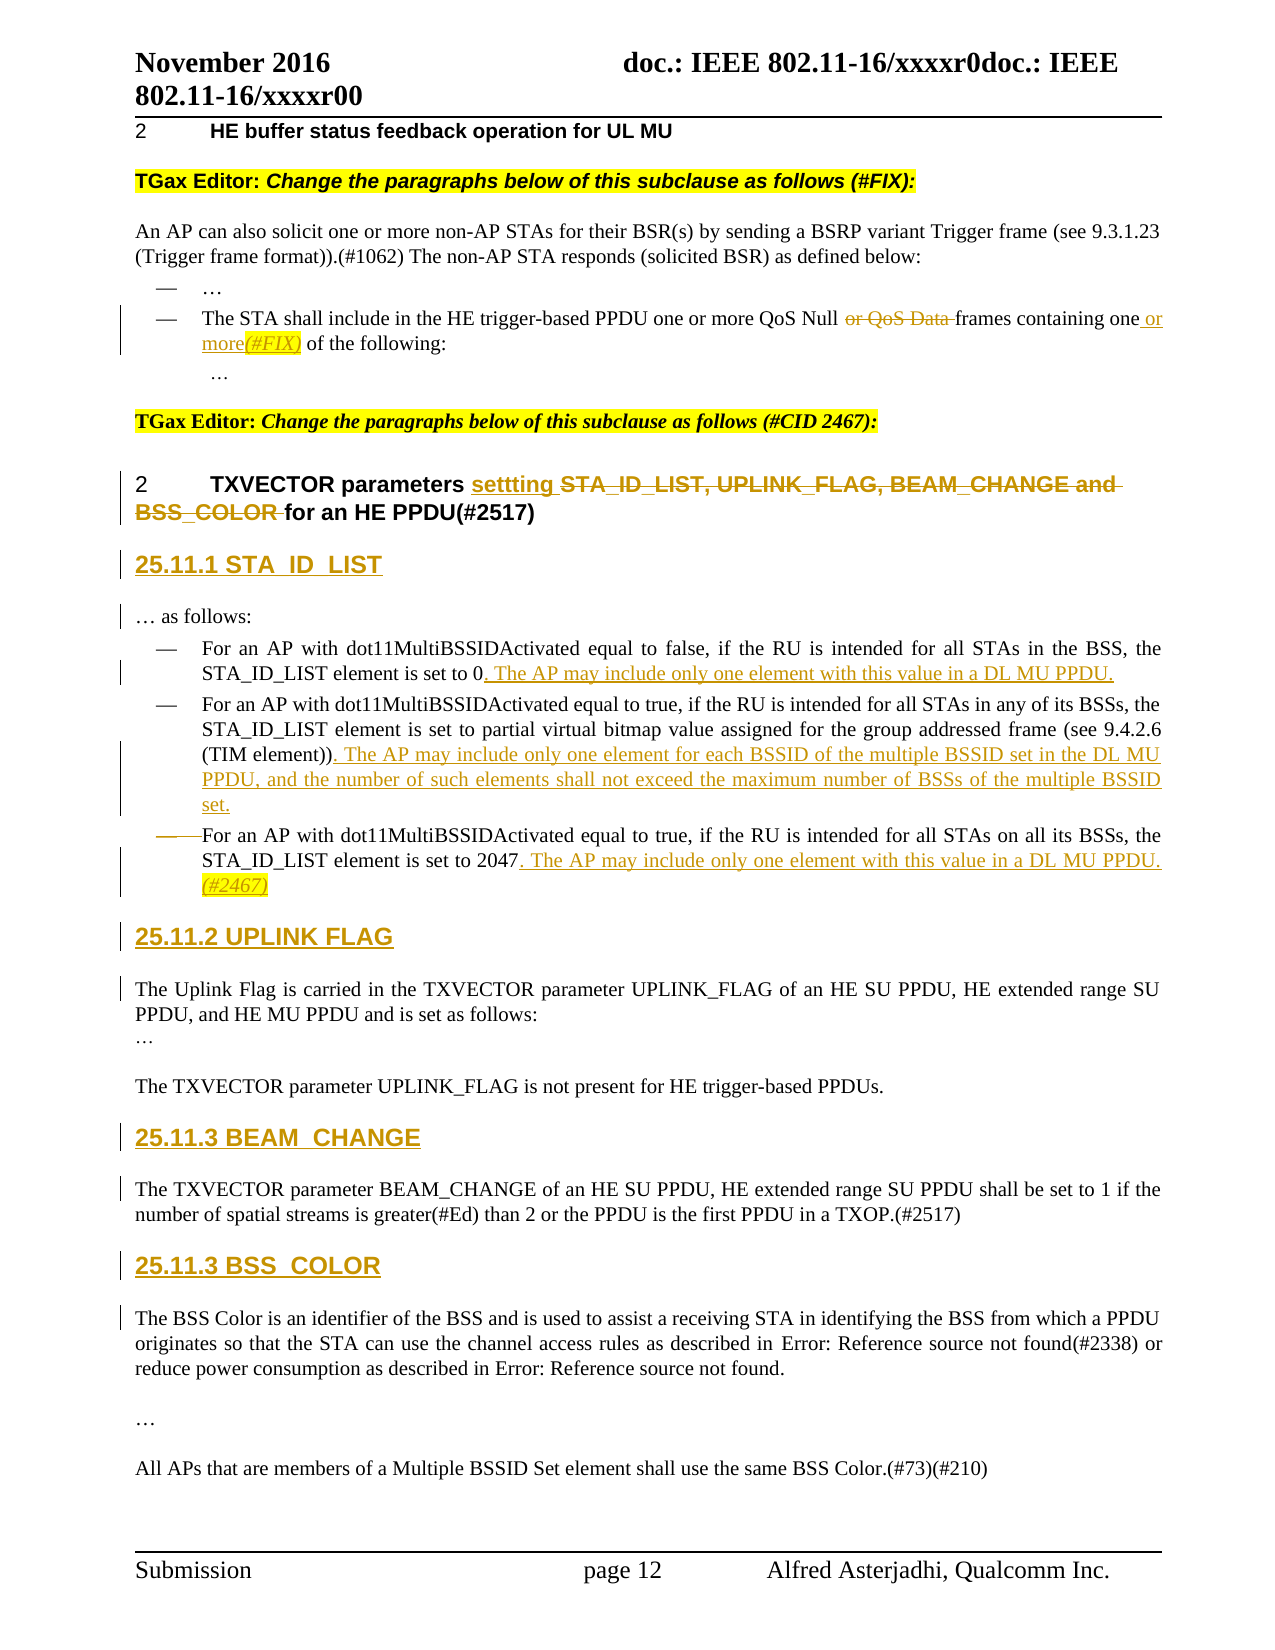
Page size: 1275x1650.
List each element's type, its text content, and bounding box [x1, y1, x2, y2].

list The STA shall include in the HE trigger-based PPDU one or more QoS Null frames containing one of the following: [156, 305, 1162, 355]
list For an AP with dot11MultiBSSIDActivated equal to false, if the RU is intended for all STAs in the BSS, the STA_ID_LIST element is set to 0 [156, 635, 1162, 685]
list TXVECTOR parameters for an HE PPDU(#2517) [135, 471, 1162, 525]
text TGax Editor: Change the paragraphs below of this subclause as follows (#FIX): [135, 168, 1162, 193]
text … [135, 362, 1162, 383]
text … [135, 1026, 1162, 1048]
list HE buffer status feedback operation for UL MU [135, 118, 1162, 143]
list For an AP with dot11MultiBSSIDActivated equal to true, if the RU is intended for all STAs on all its BSSs, the STA_ID_LIST element is set to 2047 [156, 822, 1162, 897]
text An AP can also solicit one or more non-AP STAs for their BSR(s) by sending a BSRP variant Trigger frame (see 9.3.1.23 (Trigger frame format)).(#1062) The non-AP STA responds (solicited BSR) as defined below: [135, 218, 1162, 268]
text … as follows: [135, 603, 1162, 628]
text TGax Editor: Change the paragraphs below of this subclause as follows (#CID 2467): [135, 408, 1162, 433]
text The Uplink Flag is carried in the TXVECTOR parameter UPLINK_FLAG of an HE SU PPDU, HE extended range SU PPDU, and HE MU PPDU and is set as follows: [135, 976, 1162, 1026]
list For an AP with dot11MultiBSSIDActivated equal to true, if the RU is intended for all STAs in any of its BSSs, the STA_ID_LIST element is set to partial virtual bitmap value assigned for the group addressed frame (see 9.4.2.6 (TIM element)) [156, 691, 1162, 816]
text All APs that are members of a Multiple BSSID Set element shall use the same BSS Color.(#73)(#210) [135, 1455, 1162, 1480]
text The TXVECTOR parameter BEAM_CHANGE of an HE SU PPDU, HE extended range SU PPDU shall be set to 1 if the number of spatial streams is greater(#Ed) than 2 or the PPDU is the first PPDU in a TXOP.(#2517) [135, 1176, 1162, 1226]
text … [135, 1405, 1162, 1430]
list … [156, 274, 1162, 299]
text The TXVECTOR parameter UPLINK_FLAG is not present for HE trigger-based PPDUs. [135, 1073, 1162, 1098]
